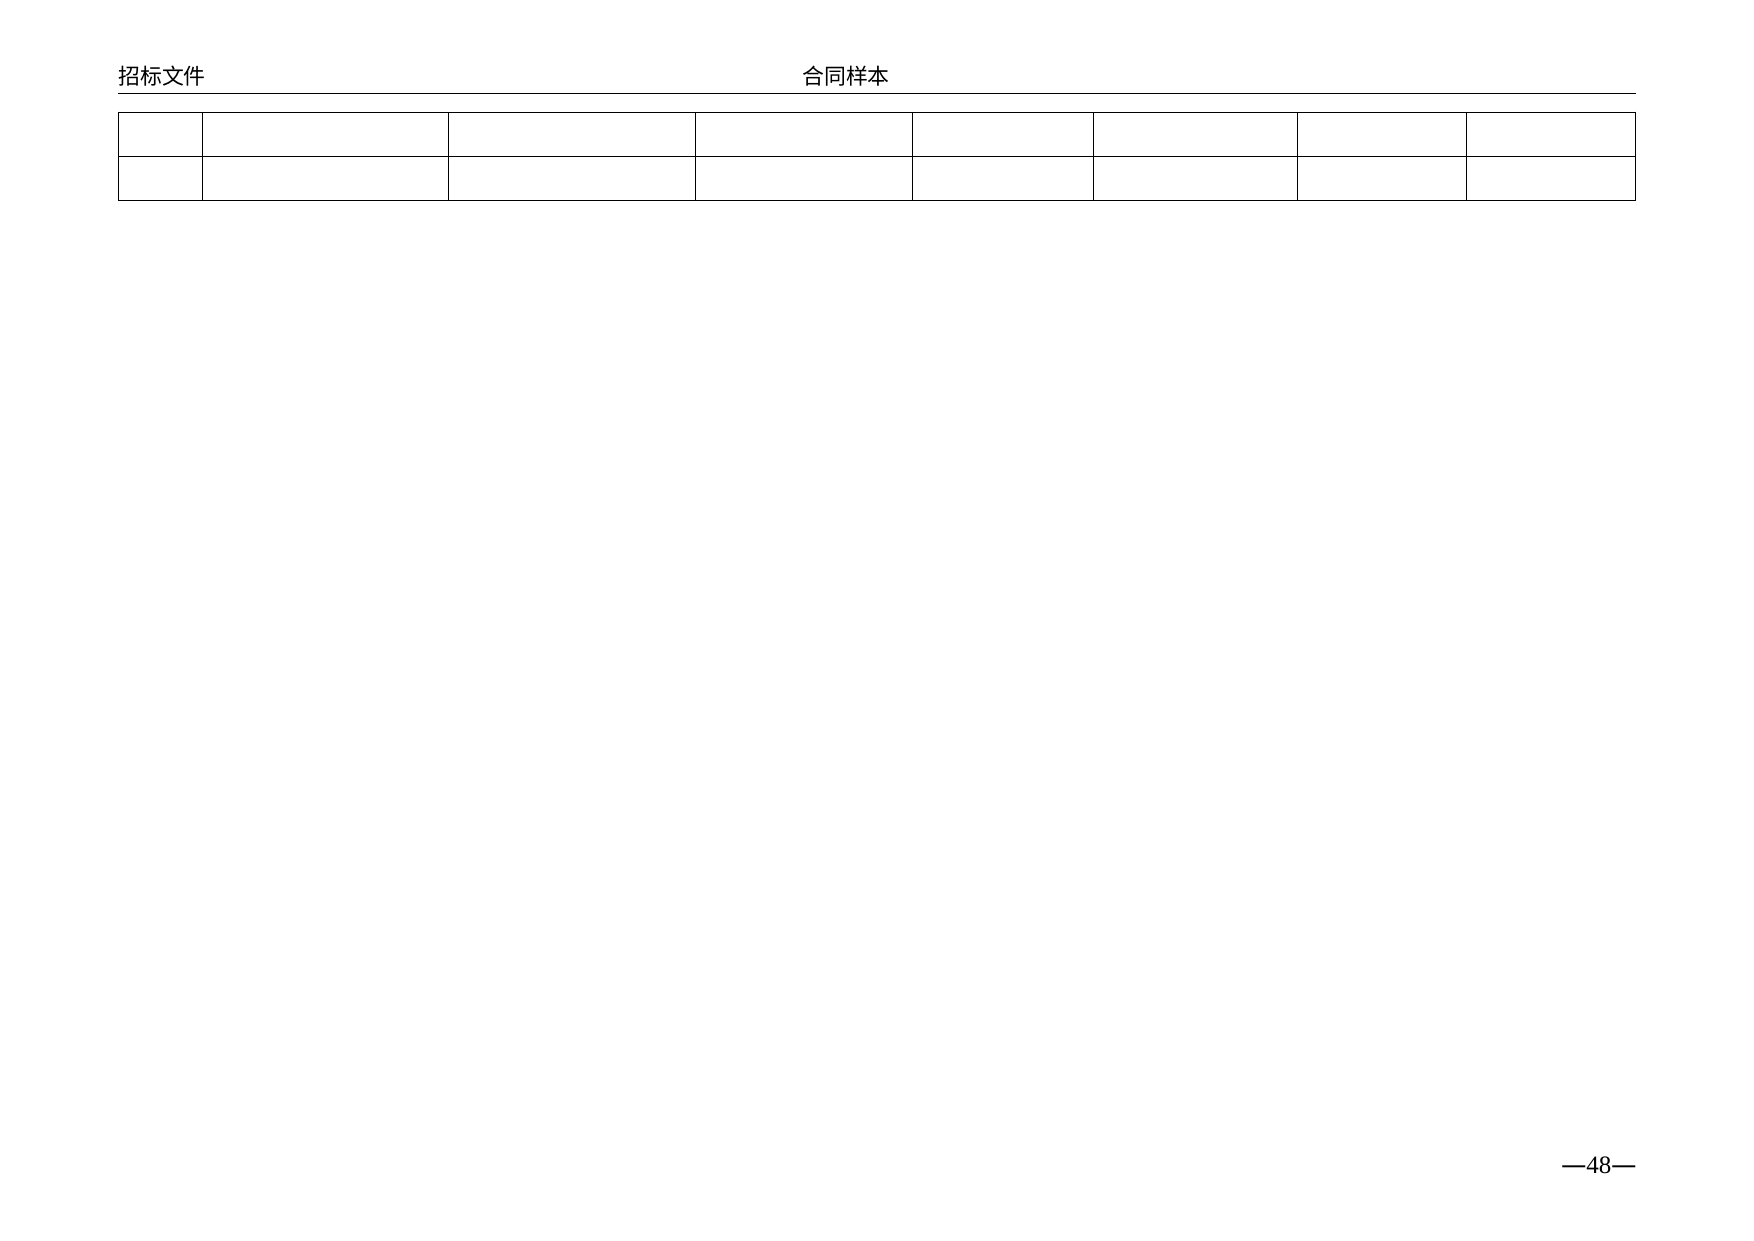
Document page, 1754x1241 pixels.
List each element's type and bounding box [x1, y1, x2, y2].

table_cell [1467, 157, 1635, 199]
table_cell [119, 113, 202, 156]
table_cell [203, 113, 448, 156]
table_cell [449, 157, 695, 199]
table_cell [1467, 113, 1635, 156]
table_cell [1094, 157, 1297, 199]
table_cell [119, 157, 202, 199]
table_cell [203, 157, 448, 199]
table_cell [913, 113, 1093, 156]
table_cell [696, 157, 912, 199]
table_cell [696, 113, 912, 156]
table_cell [1298, 113, 1466, 156]
table_cell [1298, 157, 1466, 199]
table_cell [449, 113, 695, 156]
table_cell [1094, 113, 1297, 156]
table_cell [913, 157, 1093, 199]
